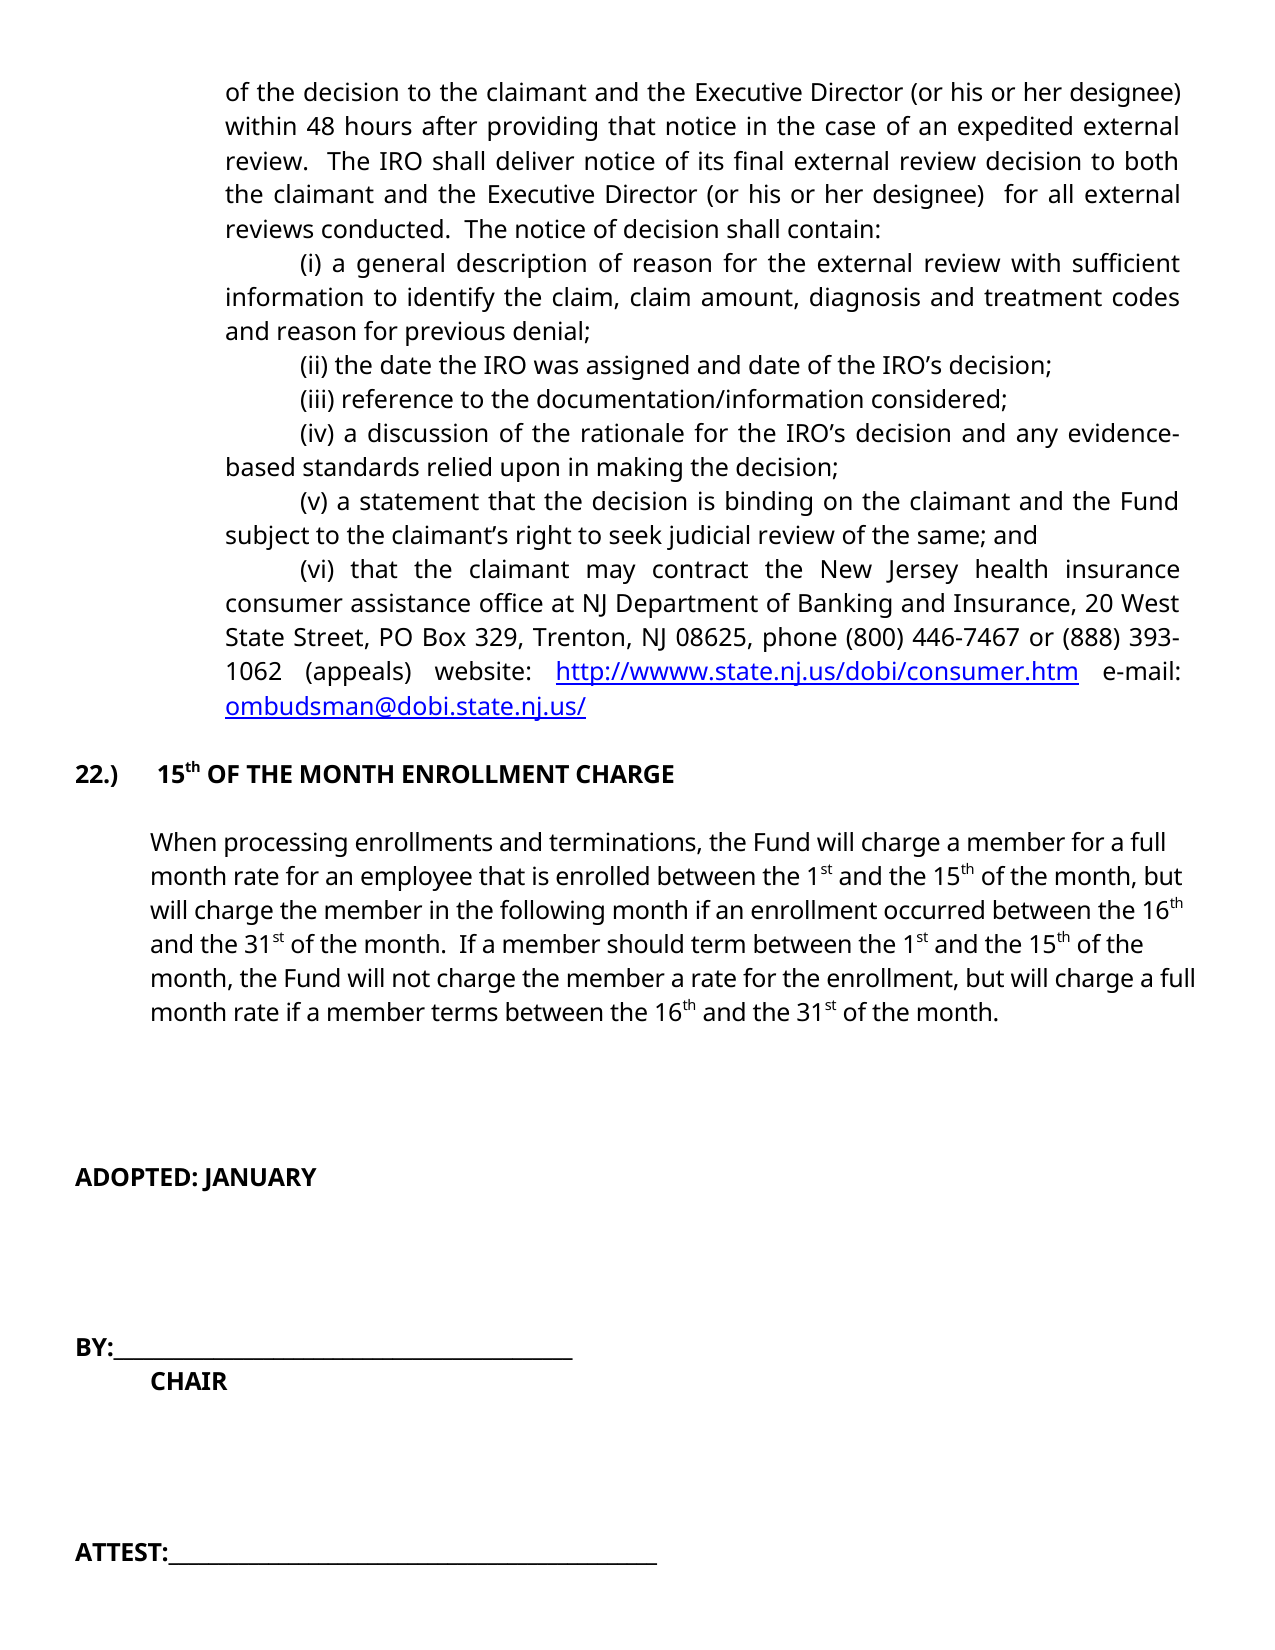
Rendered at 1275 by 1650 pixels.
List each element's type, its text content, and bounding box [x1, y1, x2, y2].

text When processing enrollments and terminations, the Fund will charge a member for a full month rate for an employee that is enrolled between the 1st and the 15th of the month, but will charge the member in the following month if an enrollment occurred between the 16th and the 31st of the month. If a member should term between the 1st and the 15th of the month, the Fund will not charge the member a rate for the enrollment, but will charge a full month rate if a member terms between the 16th and the 31st of the month. [150, 824, 1200, 1029]
text (iv) a discussion of the rationale for the IRO’s decision and any evidence-based standards relied upon in making the decision; [225, 416, 1181, 484]
text (v) a statement that the decision is binding on the claimant and the Fund subject to the claimant’s right to seek judicial review of the same; and [225, 484, 1181, 552]
text CHAIR [75, 1364, 1200, 1398]
text (ii) the date the IRO was assigned and date of the IRO’s decision; [225, 347, 1181, 382]
text (i) a general description of reason for the external review with sufficient information to identify the claim, claim amount, diagnosis and treatment codes and reason for previous denial; [225, 245, 1181, 347]
text BY:______________________________________________ [75, 1330, 1200, 1364]
text 22.) 15th OF THE MONTH ENROLLMENT CHARGE [75, 756, 1200, 790]
text (vi) that the claimant may contract the New Jersey health insurance consumer assistance office at NJ Department of Banking and Insurance, 20 West State Street, PO Box 329, Trenton, NJ 08625, phone (800) 446-7467 or (888) 393-1062 (appeals) website: http://wwww.state.nj.us/dobi/consumer.htm e-mail: ombudsman@dobi.state.nj.us/ [225, 552, 1181, 722]
text (iii) reference to the documentation/information considered; [225, 382, 1181, 416]
text ADOPTED: JANUARY [75, 1160, 1200, 1194]
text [225, 75, 1181, 245]
text ATTEST:_________________________________________________ [75, 1534, 1200, 1568]
